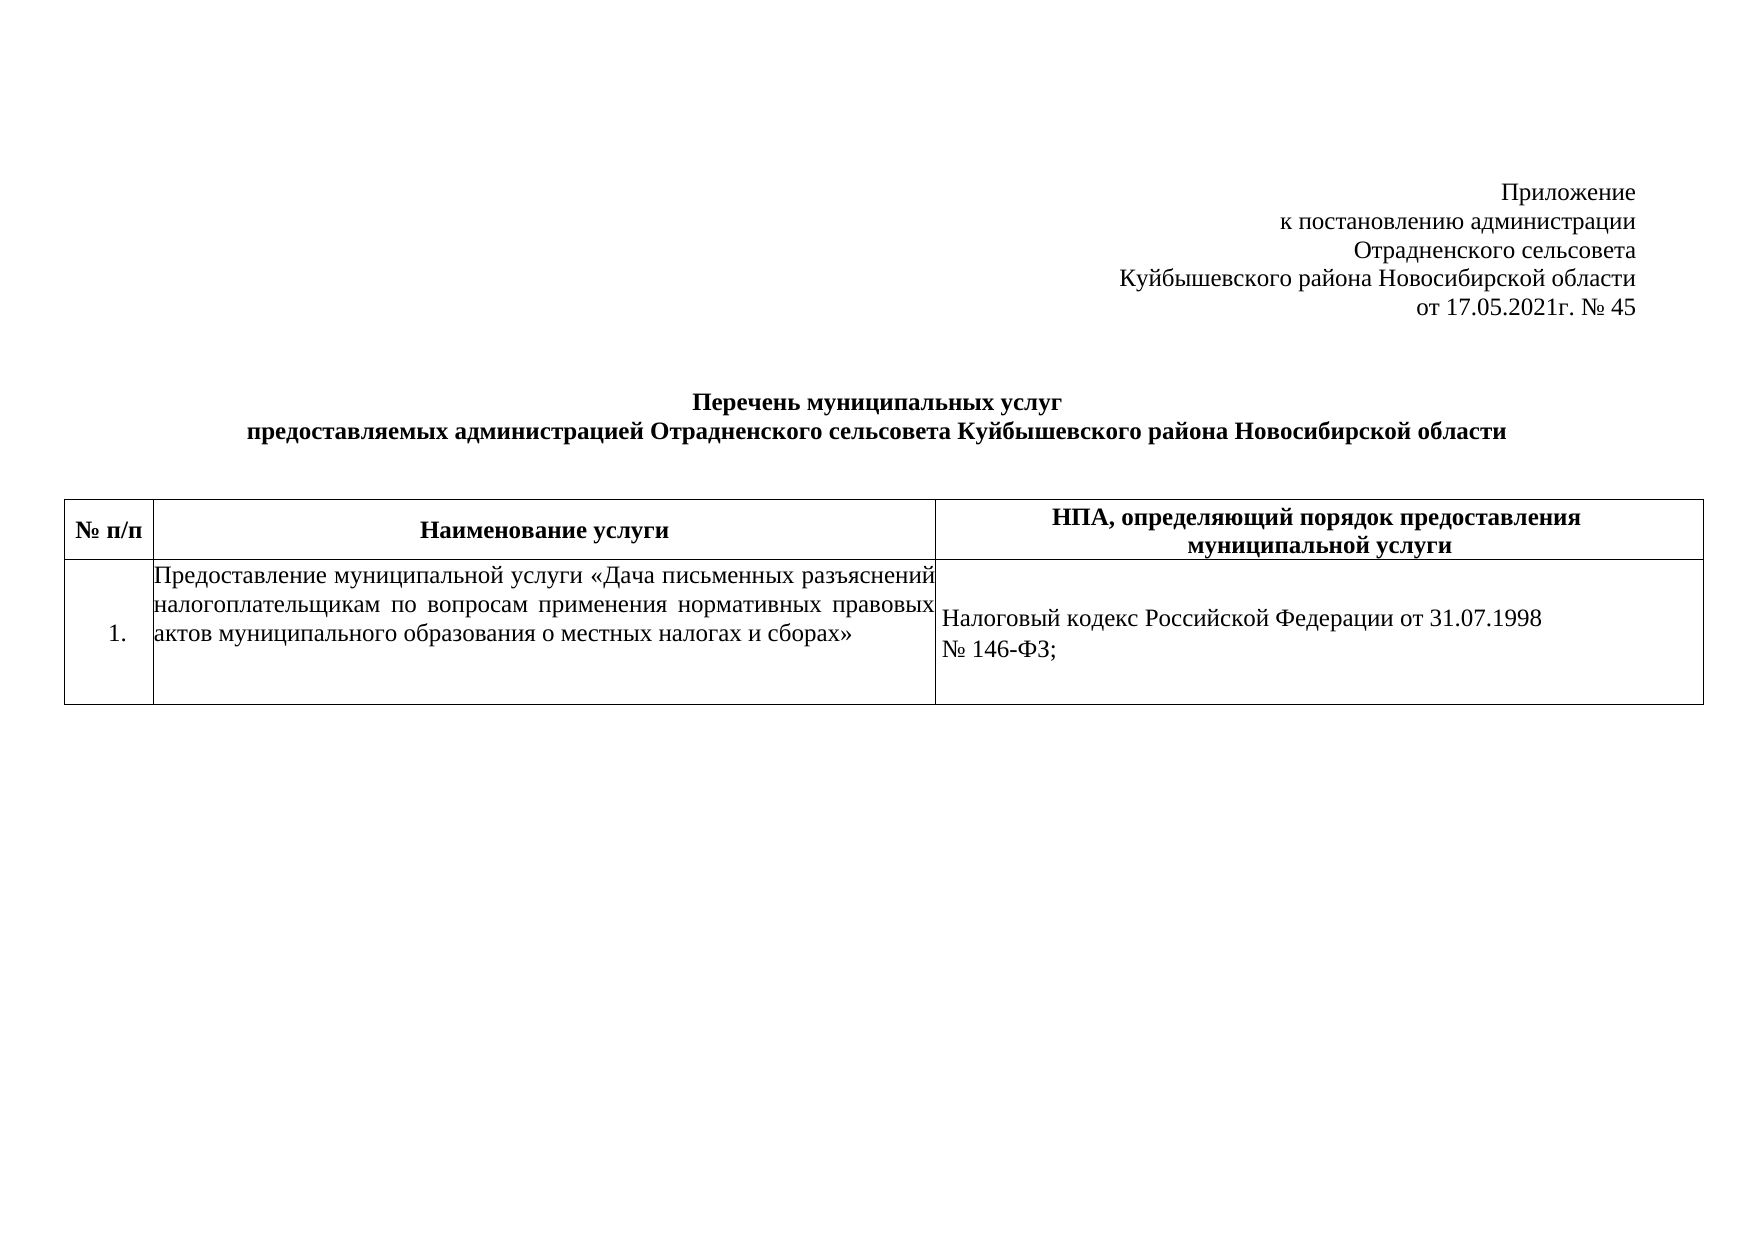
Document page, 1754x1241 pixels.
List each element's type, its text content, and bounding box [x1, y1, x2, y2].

table_cell Предоставление муниципальной услуги «Дача письменных разъяснений налогоплательщикам по вопросам применения нормативных правовых актов муниципального образования о местных налогах и сборах» [154, 618, 935, 704]
text Куйбышевского района Новосибирской области [118, 263, 1636, 292]
table_cell [65, 560, 153, 704]
table_cell Предоставление муниципальной услуги «Дача письменных разъяснений налогоплательщикам по вопросам применения нормативных правовых актов муниципального образования о местных налогах и сборах» [154, 560, 603, 589]
table_cell Налоговый кодекс Российской Федерации от 31.07.1998 № 146-ФЗ; [936, 560, 1703, 704]
table_header Наименование услуги [154, 500, 935, 559]
text Отрадненского сельсовета [118, 235, 1636, 263]
text от 17.05.2021г. № 45 [118, 292, 1636, 321]
table_header № п/п [65, 500, 153, 559]
text Перечень муниципальных услуг предоставляемых администрацией Отрадненского сельсовета Куйбышевского района Новосибирской области [118, 387, 1636, 473]
text Приложение [118, 177, 1636, 206]
table_header НПА, определяющий порядок предоставления муниципальной услуги [936, 500, 1703, 559]
text к постановлению администрации [118, 206, 1636, 235]
